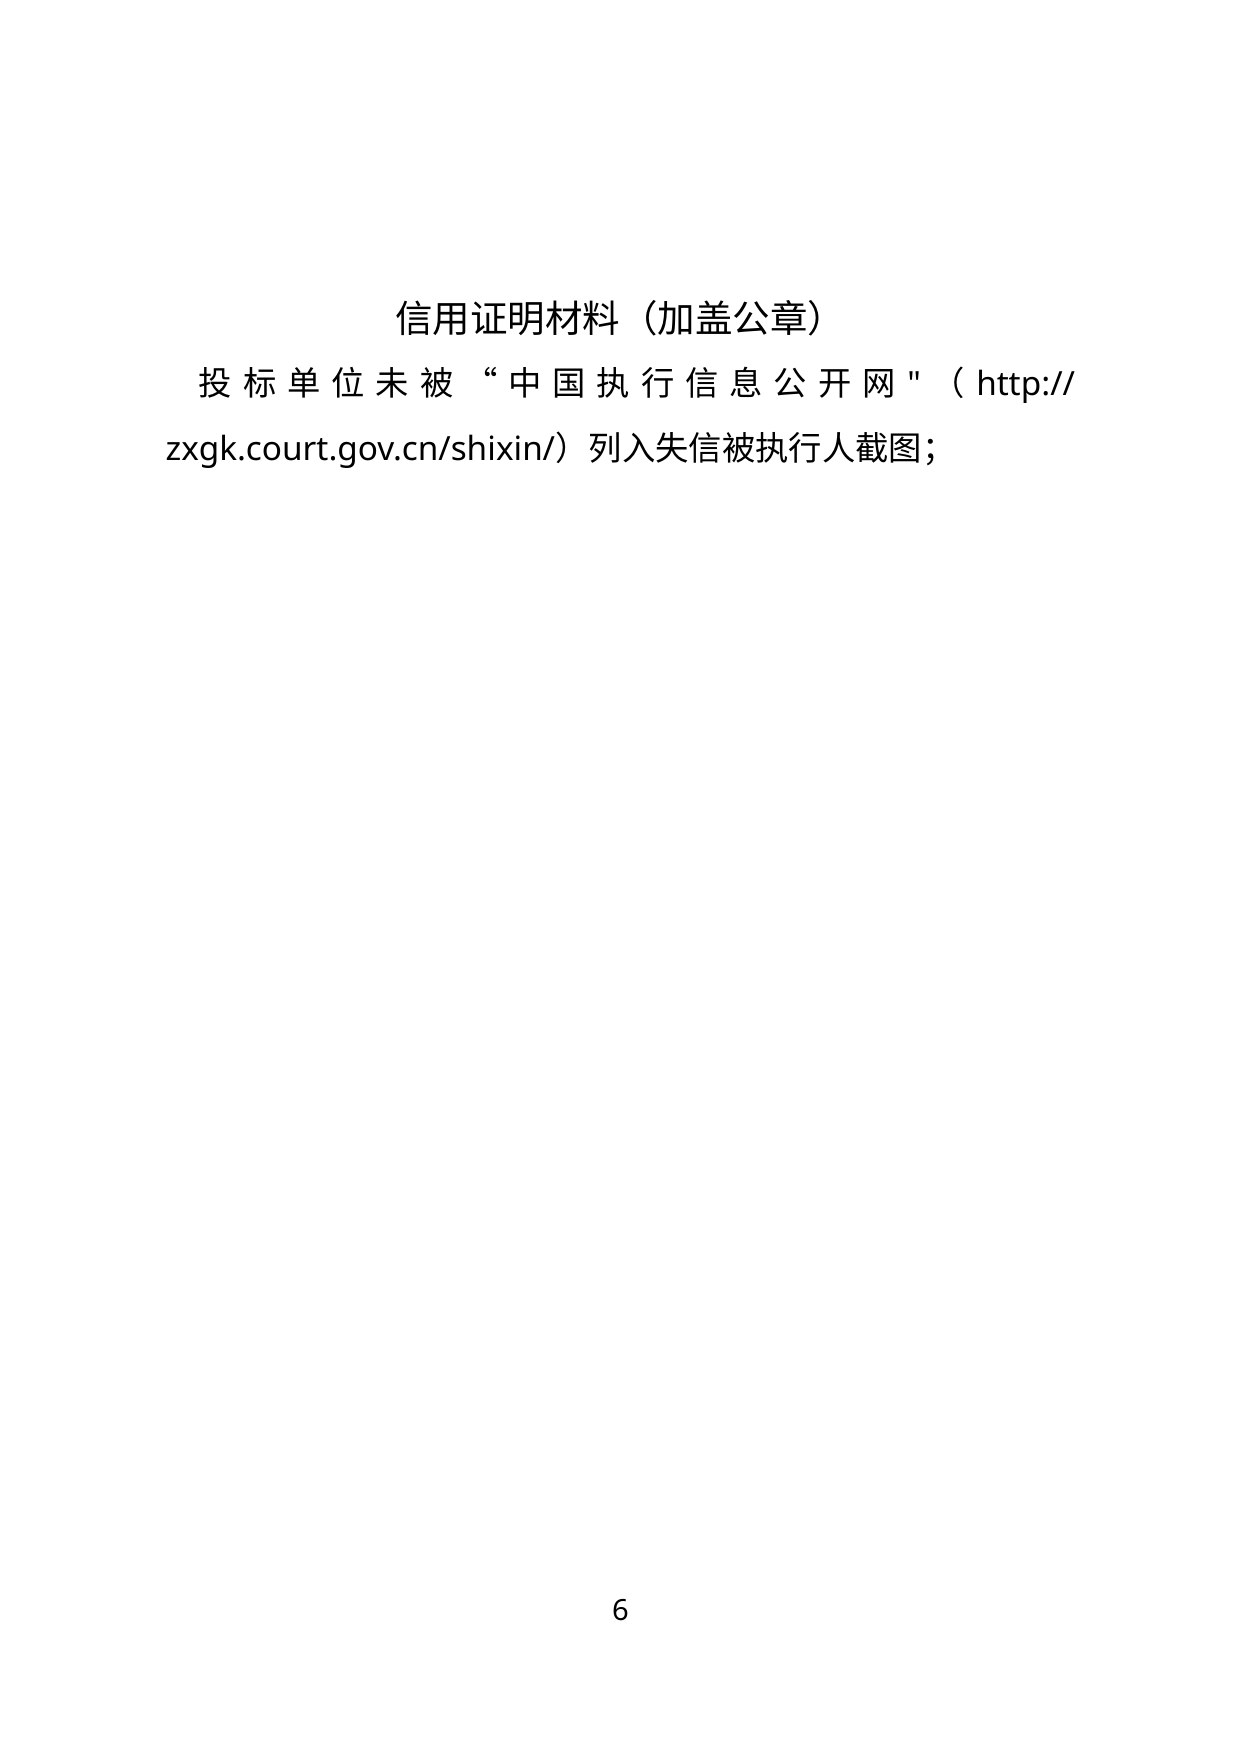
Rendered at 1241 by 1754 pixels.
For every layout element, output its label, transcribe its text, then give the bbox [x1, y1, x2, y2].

text 信用证明材料（加盖公章） [165, 283, 1075, 348]
text 投标单位未被“中国执行信息公开网"（http://zxgk.court.gov.cn/shixin/）列入失信被执行人截图； [165, 348, 1075, 478]
